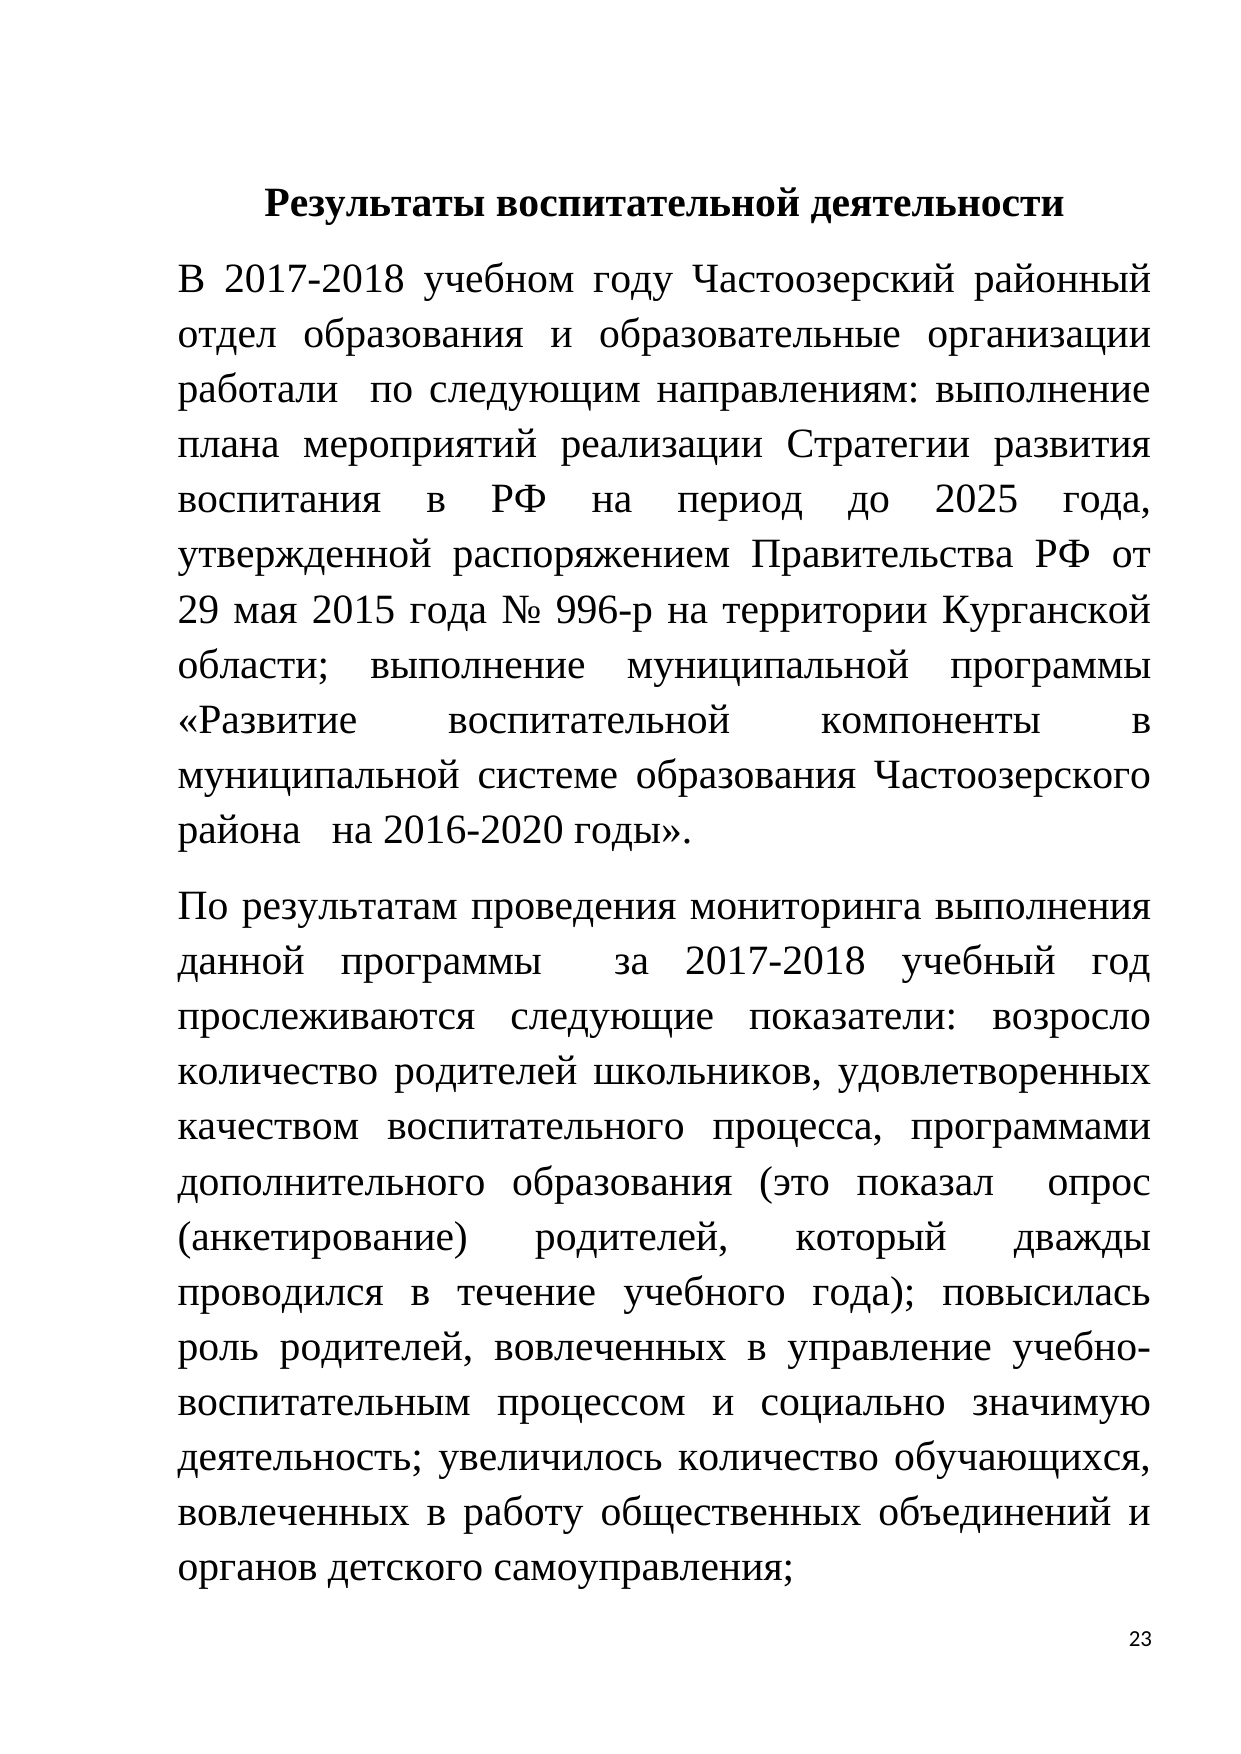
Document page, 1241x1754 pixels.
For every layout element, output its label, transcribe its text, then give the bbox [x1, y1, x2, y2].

text По результатам проведения мониторинга выполнения данной программы за 2017-2018 учебный год прослеживаются следующие показатели: возросло количество родителей школьников, удовлетворенных качеством воспитательного процесса, программами дополнительного образования (это показал опрос (анкетирование) родителей, который дважды проводился в течение учебного года); повысилась роль родителей, вовлеченных в управление учебно-воспитательным процессом и социально значимую деятельность; увеличилось количество обучающихся, вовлеченных в работу общественных объединений и органов детского самоуправления; [177, 880, 1152, 1589]
text В 2017-2018 учебном году Частоозерский районный отдел образования и образовательные организации работали по следующим направлениям: выполнение плана мероприятий реализации Стратегии развития воспитания в РФ на период до 2025 года, утвержденной распоряжением Правительства РФ от 29 мая 2015 года № 996-р на территории Курганской области; выполнение муниципальной программы «Развитие воспитательной компоненты в муниципальной системе образования Частоозерского района на 2016-2020 годы». [177, 253, 1152, 852]
text Результаты воспитательной деятельности [177, 177, 1152, 225]
